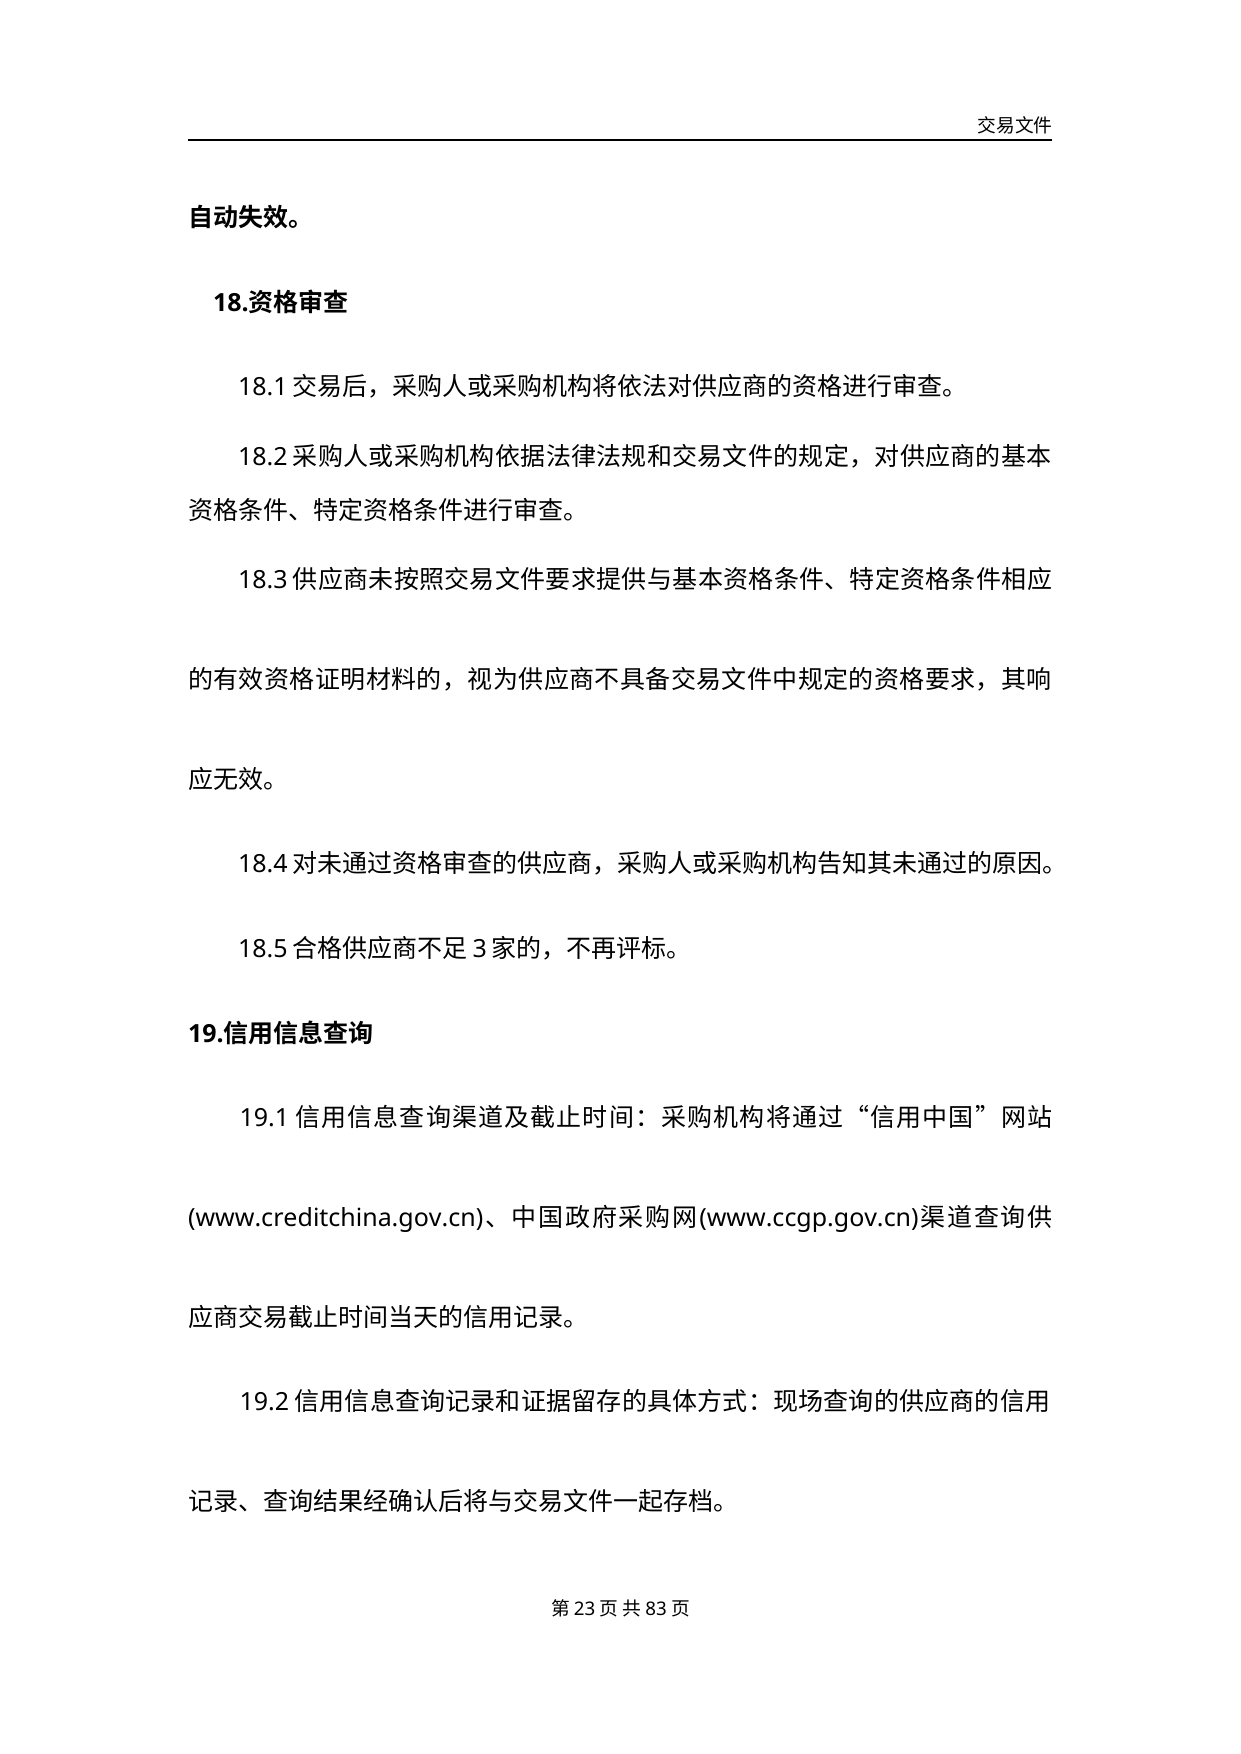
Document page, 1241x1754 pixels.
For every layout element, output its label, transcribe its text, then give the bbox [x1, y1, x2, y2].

text 18.1交易后，采购人或采购机构将依法对供应商的资格进行审查。 [188, 351, 1052, 418]
text 18.3供应商未按照交易文件要求提供与基本资格条件、特定资格条件相应的有效资格证明材料的，视为供应商不具备交易文件中规定的资格要求，其响应无效。 [188, 545, 1052, 811]
text 18.5合格供应商不足3家的，不再评标。 [188, 913, 1052, 980]
text 19.信用信息查询 [188, 998, 1052, 1064]
text 18.4对未通过资格审查的供应商，采购人或采购机构告知其未通过的原因。 [188, 829, 1052, 895]
text 18.2采购人或采购机构依据法律法规和交易文件的规定，对供应商的基本资格条件、特定资格条件进行审查。 [188, 436, 1052, 527]
text 19.1信用信息查询渠道及截止时间：采购机构将通过“信用中国”网站(www.creditchina.gov.cn)、中国政府采购网(www.ccgp.gov.cn)渠道查询供应商交易截止时间当天的信用记录。 [188, 1082, 1052, 1348]
text 19.2信用信息查询记录和证据留存的具体方式：现场查询的供应商的信用记录、查询结果经确认后将与交易文件一起存档。 [188, 1366, 1052, 1533]
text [188, 182, 1052, 249]
text 18.资格审查 [188, 267, 1052, 333]
